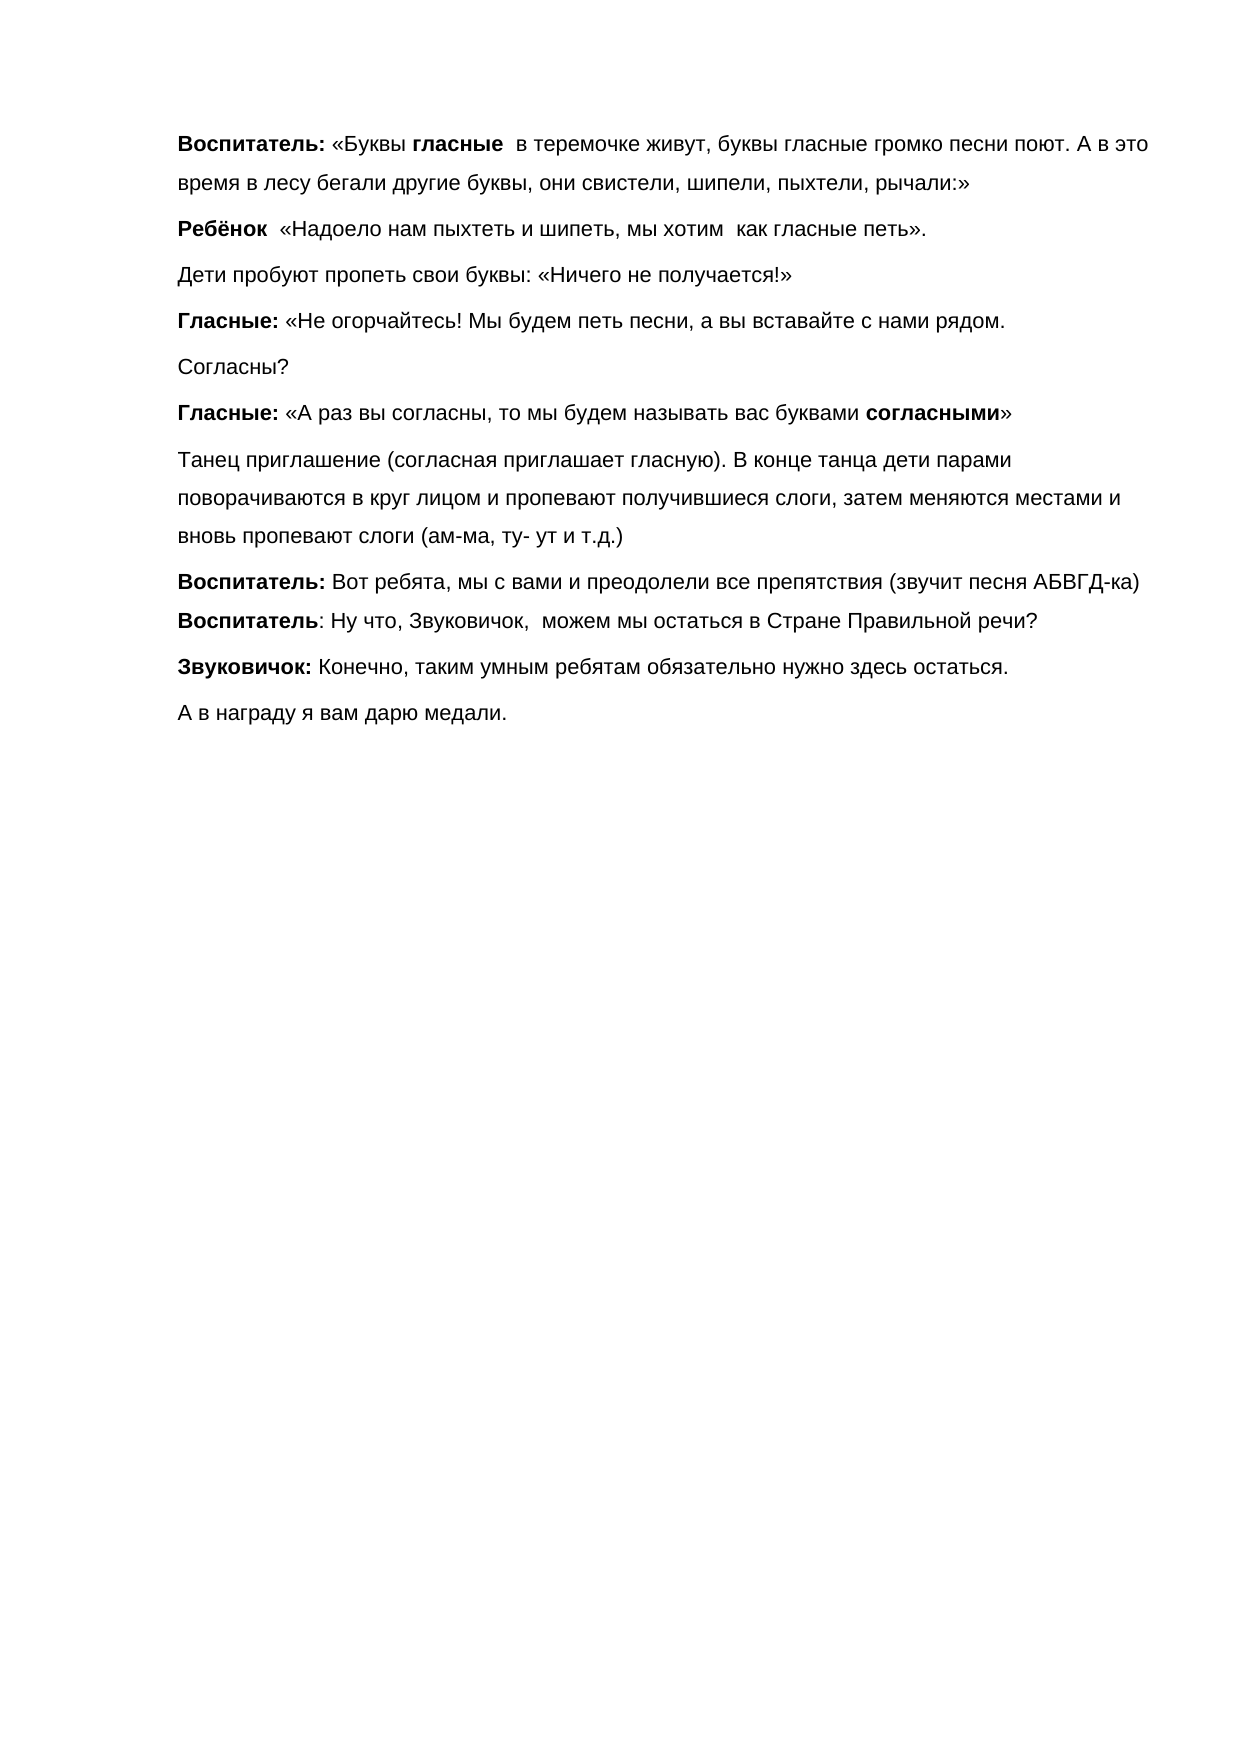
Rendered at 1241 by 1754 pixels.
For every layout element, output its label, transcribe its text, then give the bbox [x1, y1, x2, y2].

text Воспитатель: «Буквы гласные в теремочке живут, буквы гласные громко песни поют. А в это время в лесу бегали другие буквы, они свистели, шипели, пыхтели, рычали:» [177, 118, 1152, 195]
text Гласные: «А раз вы согласны, то мы будем называть вас буквами согласными» [177, 387, 1152, 426]
text Дети пробуют пропеть свои буквы: «Ничего не получается!» [177, 249, 1152, 287]
text А в награду я вам дарю медали. [177, 687, 1152, 725]
text Согласны? [177, 341, 1152, 379]
text Танец приглашение (согласная приглашает гласную). В конце танца дети парами поворачиваются в круг лицом и пропевают получившиеся слоги, затем меняются местами и вновь пропевают слоги (ам-ма, ту- ут и т.д.) [177, 433, 1152, 548]
text Звуковичок: Конечно, таким умным ребятам обязательно нужно здесь остаться. [177, 641, 1152, 679]
text Воспитатель: Вот ребята, мы с вами и преодолели все препятствия (звучит песня АБВГД-ка) Воспитатель: Ну что, Звуковичок, можем мы остаться в Стране Правильной речи? [177, 556, 1152, 633]
text Ребёнок «Надоело нам пыхтеть и шипеть, мы хотим как гласные петь». [177, 203, 1152, 241]
text Гласные: «Не огорчайтесь! Мы будем петь песни, а вы вставайте с нами рядом. [177, 295, 1152, 333]
